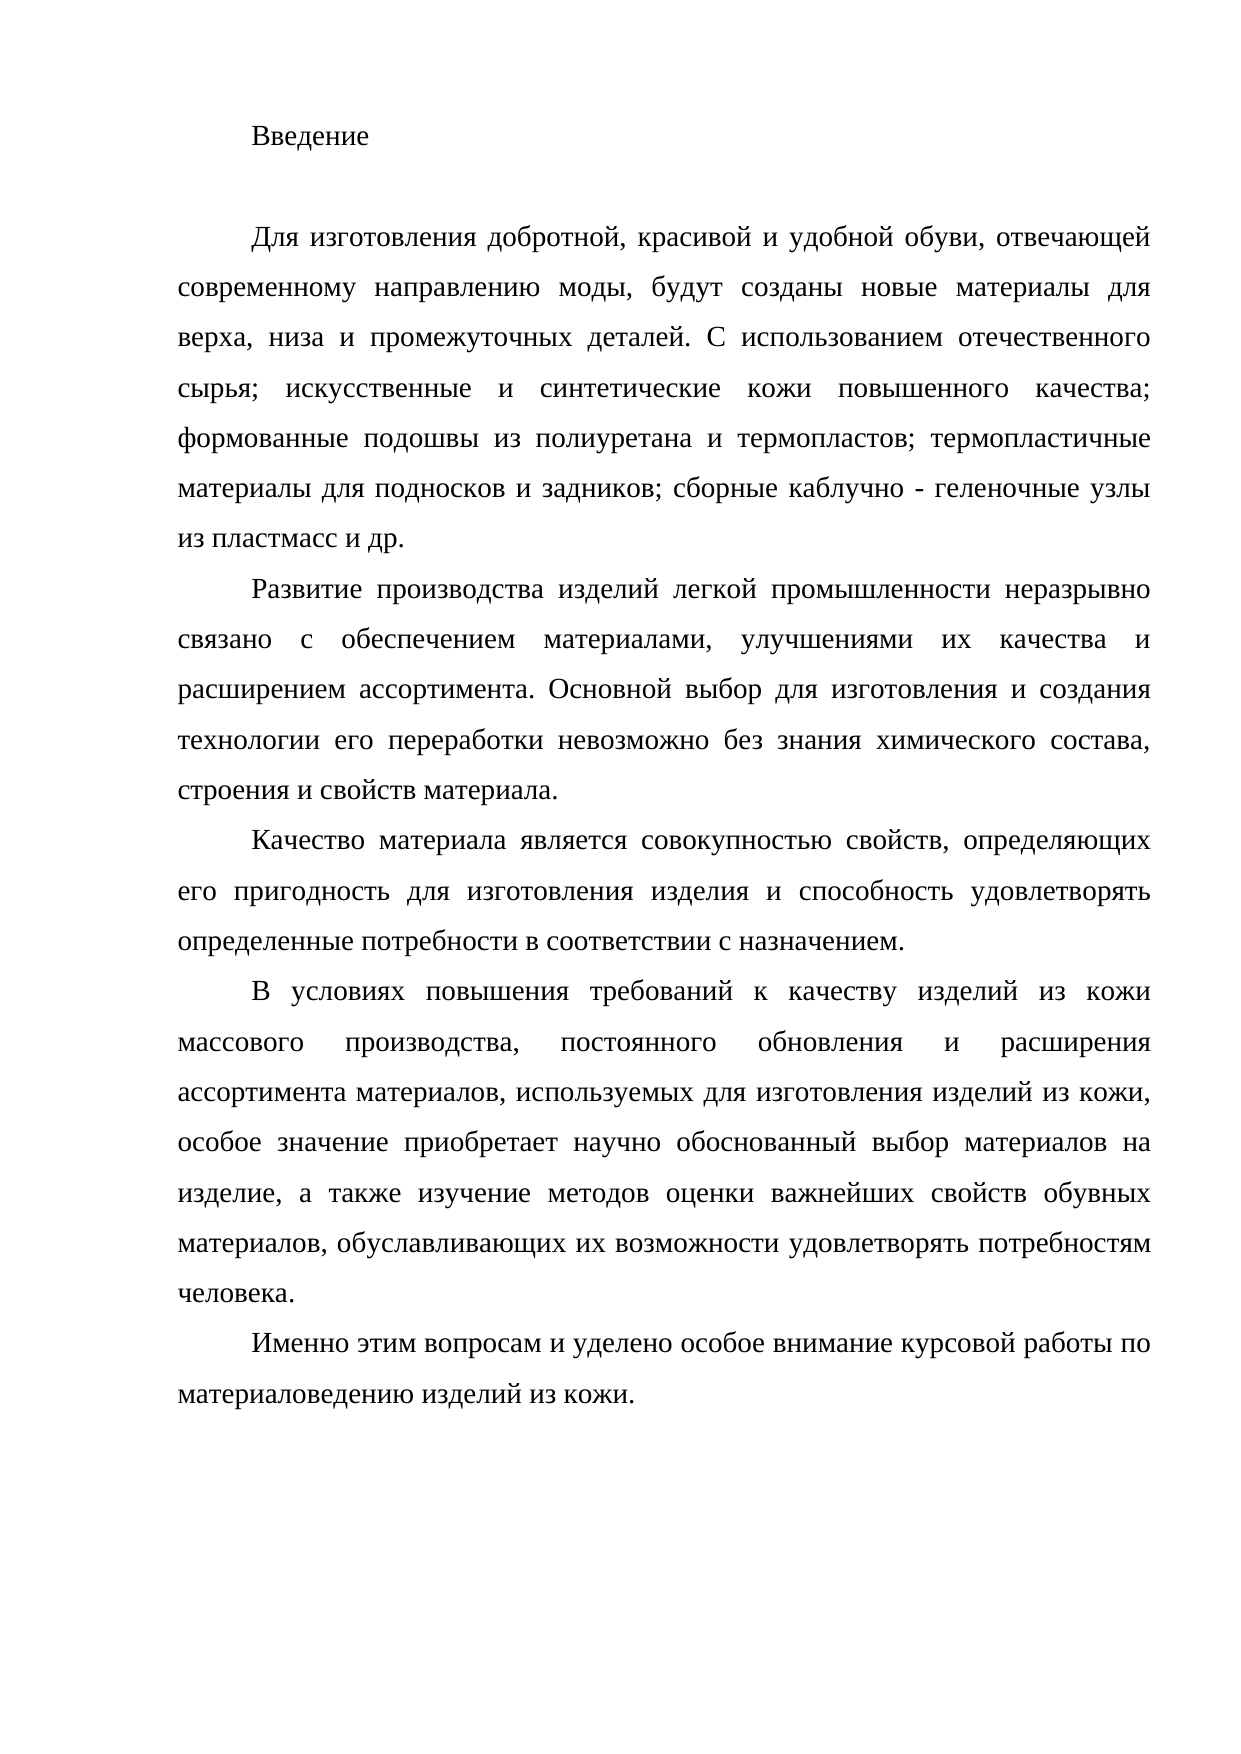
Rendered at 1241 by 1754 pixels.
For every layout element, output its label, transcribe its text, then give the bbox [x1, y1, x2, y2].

text В условиях повышения требований к качеству изделий из кожи массового производства, постоянного обновления и расширения ассортимента материалов, используемых для изготовления изделий из кожи, особое значение приобретает научно обоснованный выбор материалов на изделие, а также изучение методов оценки важнейших свойств обувных материалов, обуславливающих их возможности удовлетворять потребностям человека. [177, 973, 1152, 1309]
text Именно этим вопросам и уделено особое внимание курсовой работы по материаловедению изделий из кожи. [177, 1326, 1152, 1409]
text Развитие производства изделий легкой промышленности неразрывно связано с обеспечением материалами, улучшениями их качества и расширением ассортимента. Основной выбор для изготовления и создания технологии его переработки невозможно без знания химического состава, строения и свойств материала. [177, 571, 1152, 806]
text Введение [177, 118, 1152, 152]
text Качество материала является совокупностью свойств, определяющих его пригодность для изготовления изделия и способность удовлетворять определенные потребности в соответствии с назначением. [177, 822, 1152, 957]
text Для изготовления добротной, красивой и удобной обуви, отвечающей современному направлению моды, будут созданы новые материалы для верха, низа и промежуточных деталей. С использованием отечественного сырья; искусственные и синтетические кожи повышенного качества; формованные подошвы из полиуретана и термопластов; термопластичные материалы для подносков и задников; сборные каблучно - геленочные узлы из пластмасс и др. [177, 219, 1152, 554]
